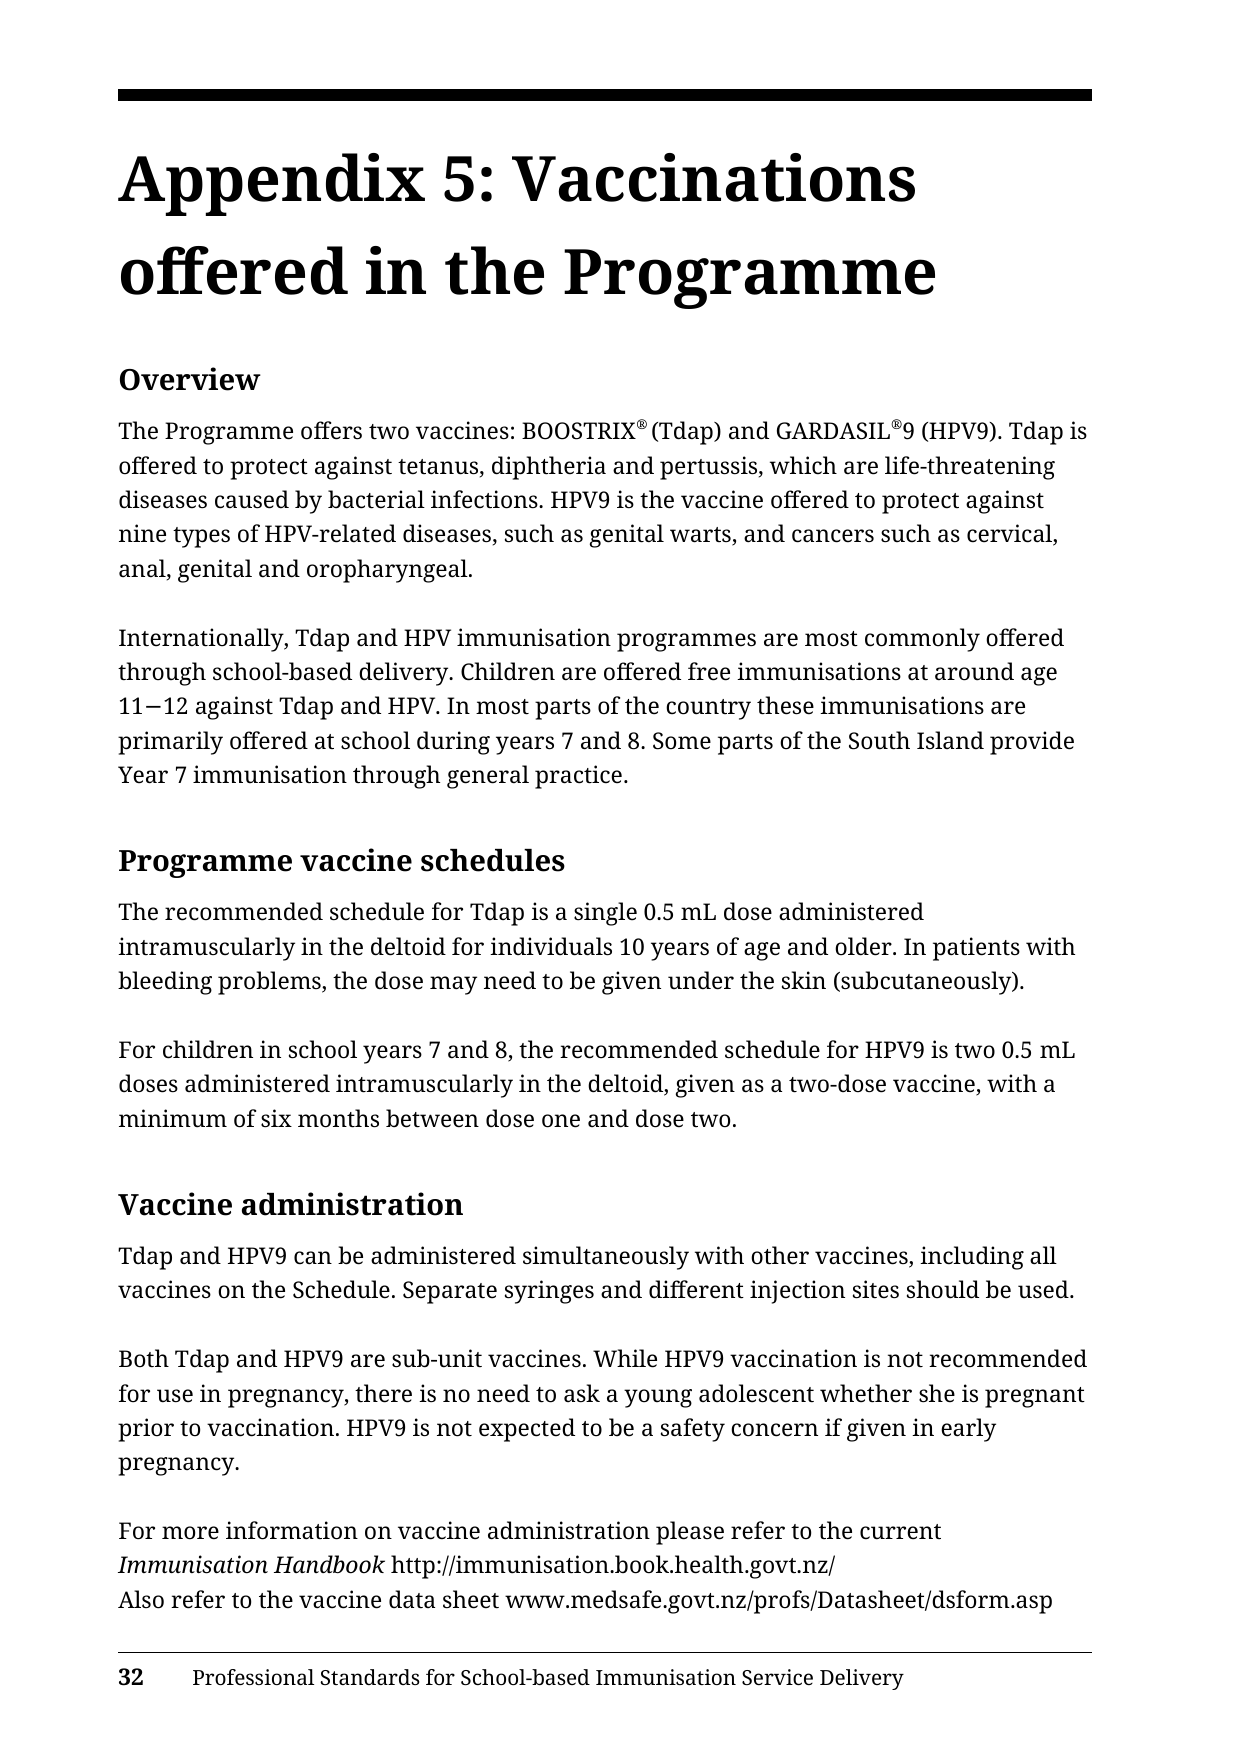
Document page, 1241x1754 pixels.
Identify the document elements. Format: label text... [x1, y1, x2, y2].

text Both Tdap and HPV9 are sub-unit vaccines. While HPV9 vaccination is not recommended for use in pregnancy, there is no need to ask a young adolescent whether she is pregnant prior to vaccination. HPV9 is not expected to be a safety concern if given in early pregnancy. [118, 1343, 1092, 1477]
text The recommended schedule for Tdap is a single 0.5 mL dose administered intramuscularly in the deltoid for individuals 10 years of age and older. In patients with bleeding problems, the dose may need to be given under the skin (subcutaneously). [118, 896, 1092, 996]
subtitle Vaccine administration [118, 1184, 1092, 1223]
text Tdap and HPV9 can be administered simultaneously with other vaccines, including all vaccines on the Schedule. Separate syringes and different injection sites should be used. [118, 1240, 1092, 1306]
subtitle Appendix 5: Vaccinations offered in the Programme [118, 101, 1092, 313]
text For more information on vaccine administration please refer to the current Immunisation Handbook http://immunisation.book.health.govt.nz/ [118, 1515, 1092, 1581]
text The Programme offers two vaccines: BOOSTRIX® (Tdap) and GARDASIL®9 (HPV9). Tdap is offered to protect against tetanus, diphtheria and pertussis, which are life-threatening diseases caused by bacterial infections. HPV9 is the vaccine offered to protect against nine types of HPV-related diseases, such as genital warts, and cancers such as cervical, anal, genital and oropharyngeal. [118, 415, 1092, 584]
subtitle Overview [118, 359, 1092, 399]
subtitle Programme vaccine schedules [118, 840, 1092, 880]
text Also refer to the vaccine data sheet www.medsafe.govt.nz/profs/Datasheet/dsform.asp [118, 1584, 1092, 1615]
text For children in school years 7 and 8, the recommended schedule for HPV9 is two 0.5 mL doses administered intramuscularly in the deltoid, given as a two-dose vaccine, with a minimum of six months between dose one and dose two. [118, 1034, 1092, 1134]
text Internationally, Tdap and HPV immunisation programmes are most commonly offered through school-based delivery. Children are offered free immunisations at around age 11−12 against Tdap and HPV. In most parts of the country these immunisations are primarily offered at school during years 7 and 8. Some parts of the South Island provide Year 7 immunisation through general practice. [118, 621, 1092, 790]
